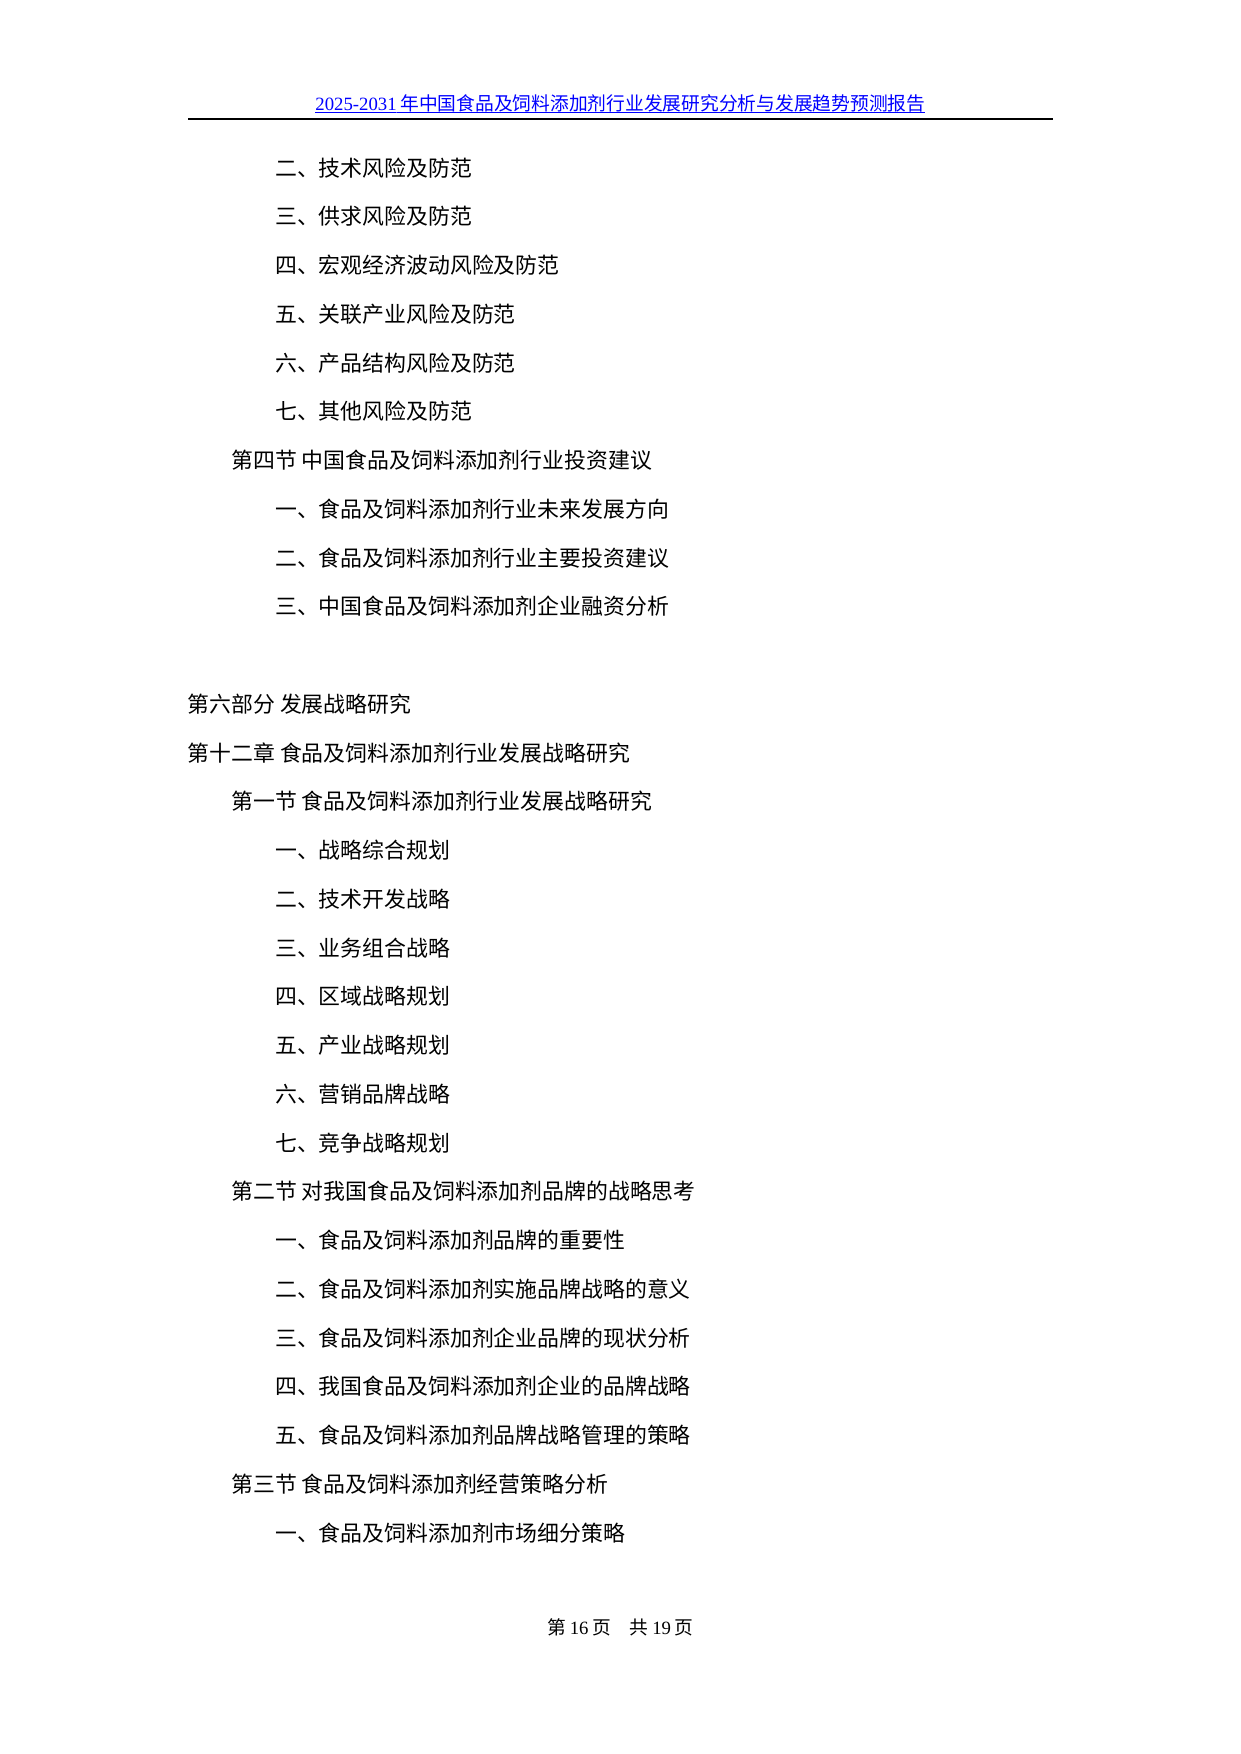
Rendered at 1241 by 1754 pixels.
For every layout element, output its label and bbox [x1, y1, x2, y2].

text [187, 150, 1053, 1548]
